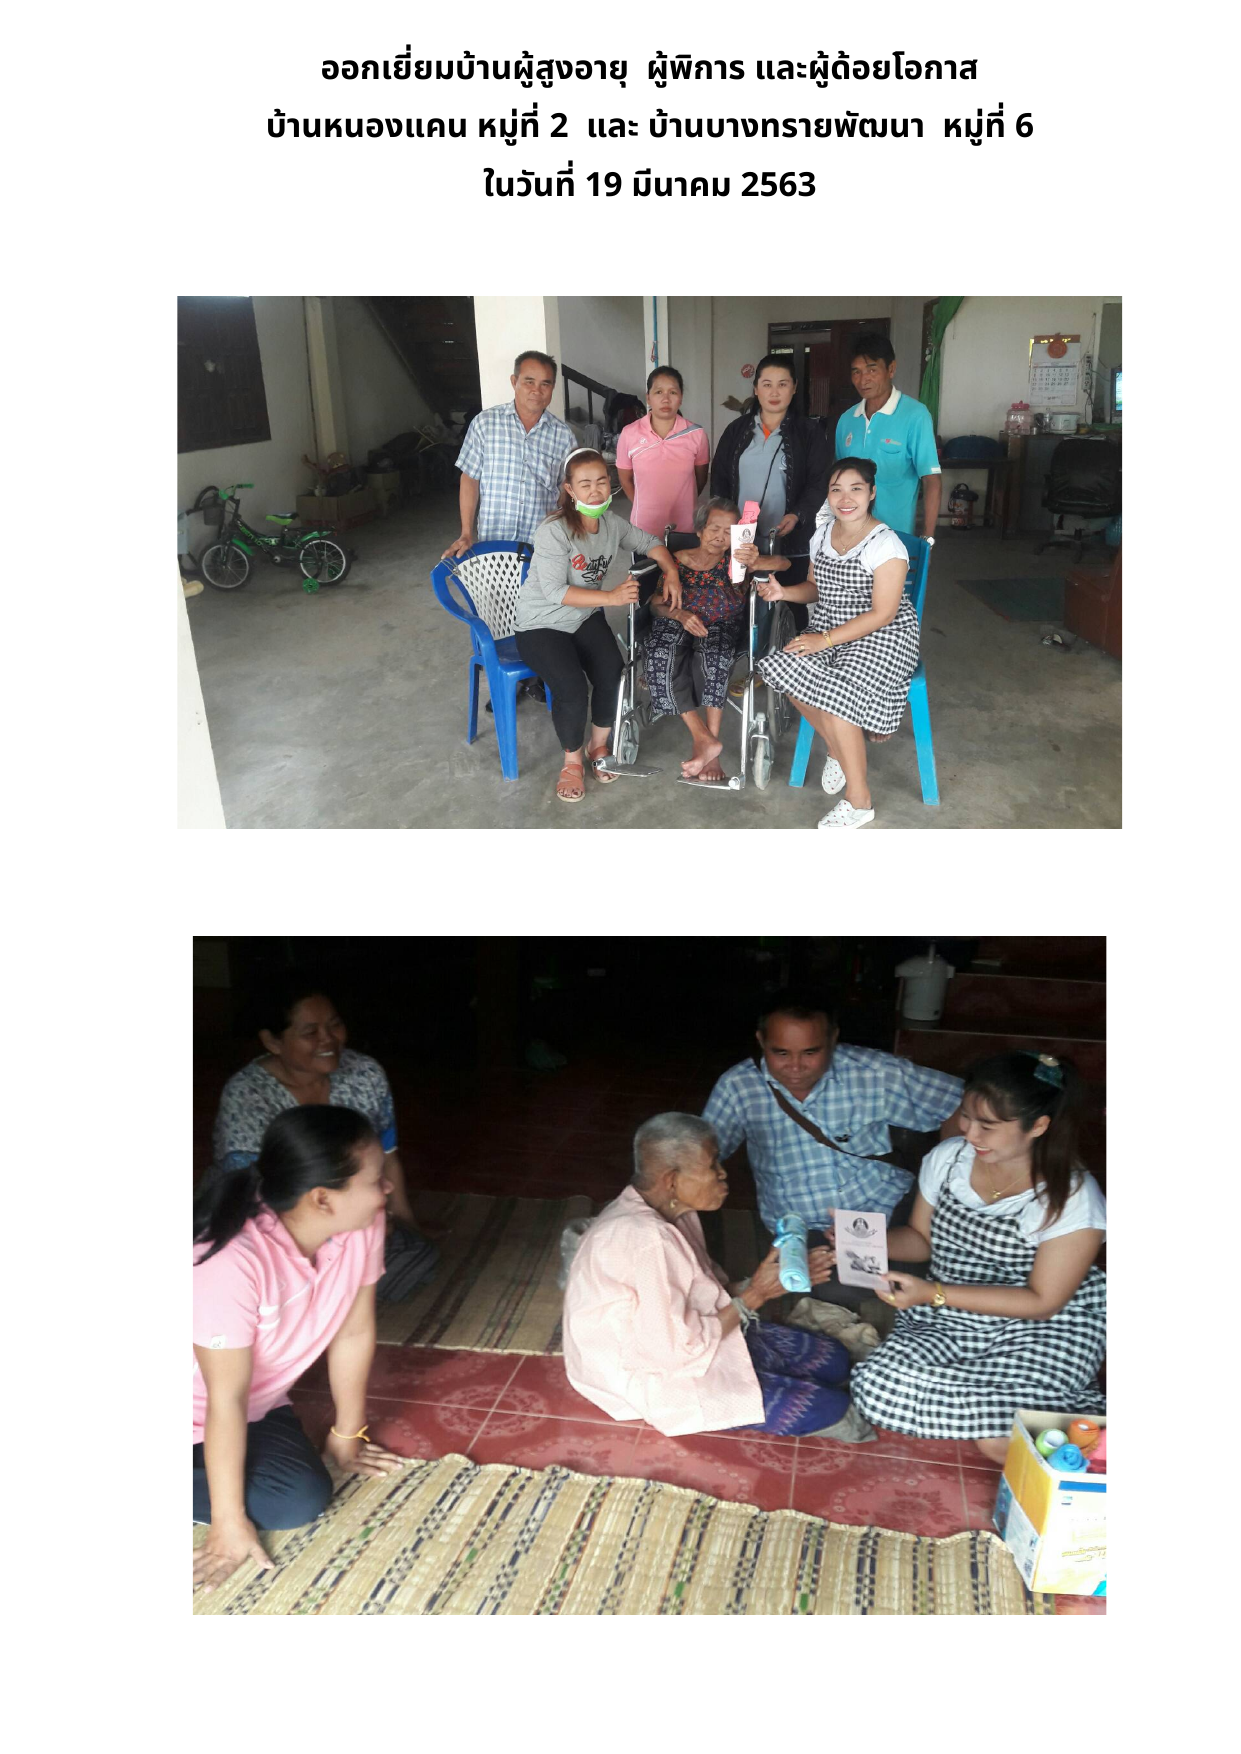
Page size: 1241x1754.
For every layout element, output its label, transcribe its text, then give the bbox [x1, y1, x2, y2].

text บ้านหนองแคน หมู่ที่ 2 และ บ้านบางทรายพัฒนา หมู่ที่ 6 [177, 102, 1122, 153]
picture [177, 296, 1123, 829]
text ออกเยี่ยมบ้านผู้สูงอายุ ผู้พิการ และผู้ด้อยโอกาส [177, 44, 1122, 95]
picture [192, 936, 1107, 1615]
text ในวันที่ 19 มีนาคม 2563 [177, 160, 1122, 211]
